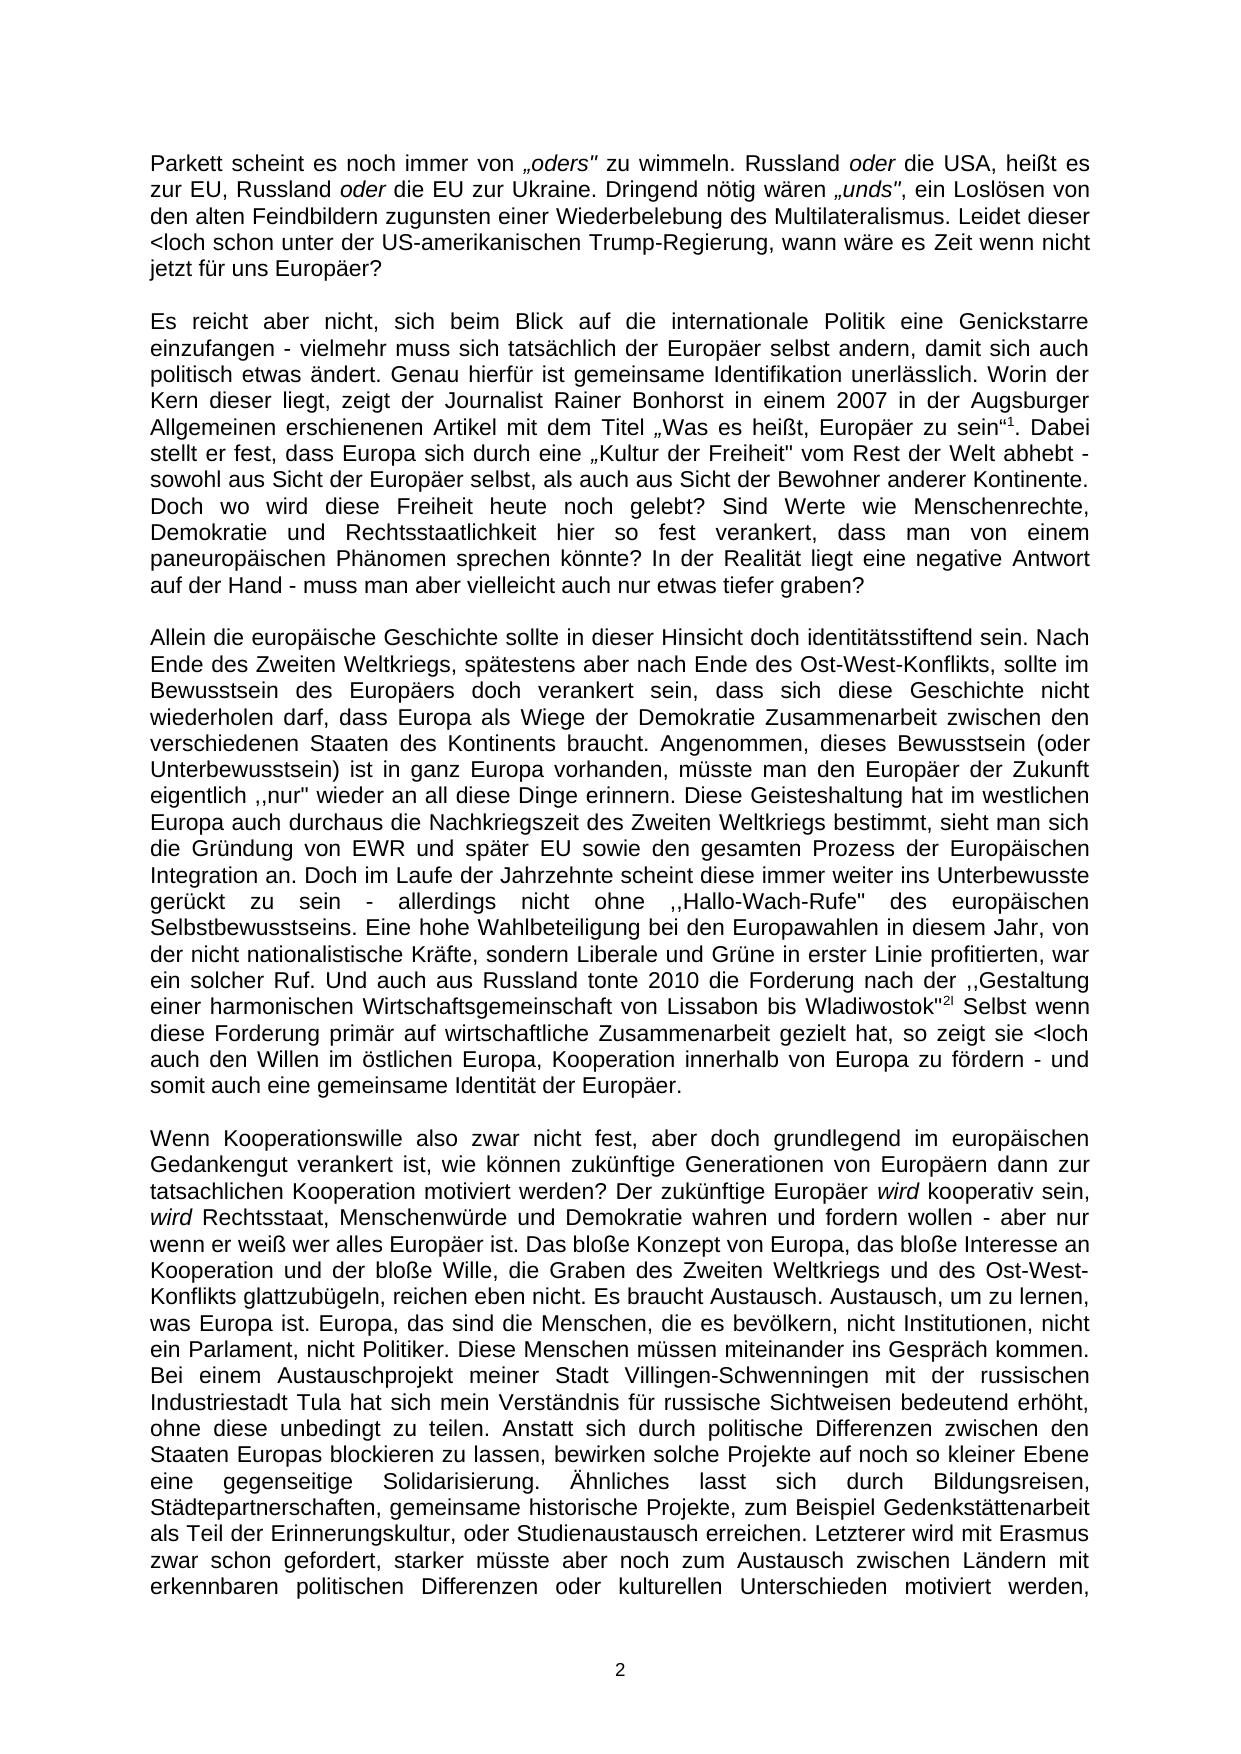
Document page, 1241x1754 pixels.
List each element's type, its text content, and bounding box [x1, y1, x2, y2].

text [150, 1125, 1090, 1599]
text Es reicht aber nicht, sich beim Blick auf die internationale Politik eine Genickstarre einzufangen - vielmehr muss sich tatsächlich der Europäer selbst andern, damit sich auch politisch etwas ändert. Genau hierfür ist gemeinsame Identifikation unerlässlich. Worin der Kern dieser liegt, zeigt der Journalist Rainer Bonhorst in einem 2007 in der Augsburger Allgemeinen erschienenen Artikel mit dem Titel „Was es heißt, Europäer zu sein“1. Dabei stellt er fest, dass Europa sich durch eine „Kultur der Freiheit" vom Rest der Welt abhebt - sowohl aus Sicht der Europäer selbst, als auch aus Sicht der Bewohner anderer Kontinente. Doch wo wird diese Freiheit heute noch gelebt? Sind Werte wie Menschenrechte, Demokratie und Rechtsstaatlichkeit hier so fest verankert, dass man von einem paneuropäischen Phänomen sprechen könnte? In der Realität liegt eine negative Antwort auf der Hand - muss man aber vielleicht auch nur etwas tiefer graben? [150, 308, 1090, 598]
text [150, 150, 1090, 282]
text Allein die europäische Geschichte sollte in dieser Hinsicht doch identitätsstiftend sein. Nach Ende des Zweiten Weltkriegs, spätestens aber nach Ende des Ost-West-Konflikts, sollte im Bewusstsein des Europäers doch verankert sein, dass sich diese Geschichte nicht wiederholen darf, dass Europa als Wiege der Demokratie Zusammenarbeit zwischen den verschiedenen Staaten des Kontinents braucht. Angenommen, dieses Bewusstsein (oder Unterbewusstsein) ist in ganz Europa vorhanden, müsste man den Europäer der Zukunft eigentlich ,,nur" wieder an all diese Dinge erinnern. Diese Geisteshaltung hat im westlichen Europa auch durchaus die Nachkriegszeit des Zweiten Weltkriegs bestimmt, sieht man sich die Gründung von EWR und später EU sowie den gesamten Prozess der Europäischen Integration an. Doch im Laufe der Jahrzehnte scheint diese immer weiter ins Unterbewusste gerückt zu sein - allerdings nicht ohne ,,Hallo-Wach-Rufe" des europäischen Selbstbewusstseins. Eine hohe Wahlbeteiligung bei den Europawahlen in diesem Jahr, von der nicht nationalistische Kräfte, sondern Liberale und Grüne in erster Linie profitierten, war ein solcher Ruf. Und auch aus Russland tonte 2010 die Forderung nach der ,,Gestaltung einer harmonischen Wirtschaftsgemeinschaft von Lissabon bis Wladiwostok"2I Selbst wenn diese Forderung primär auf wirtschaftliche Zusammenarbeit gezielt hat, so zeigt sie <loch auch den Willen im östlichen Europa, Kooperation innerhalb von Europa zu fördern - und somit auch eine gemeinsame Identität der Europäer. [150, 624, 1090, 1099]
